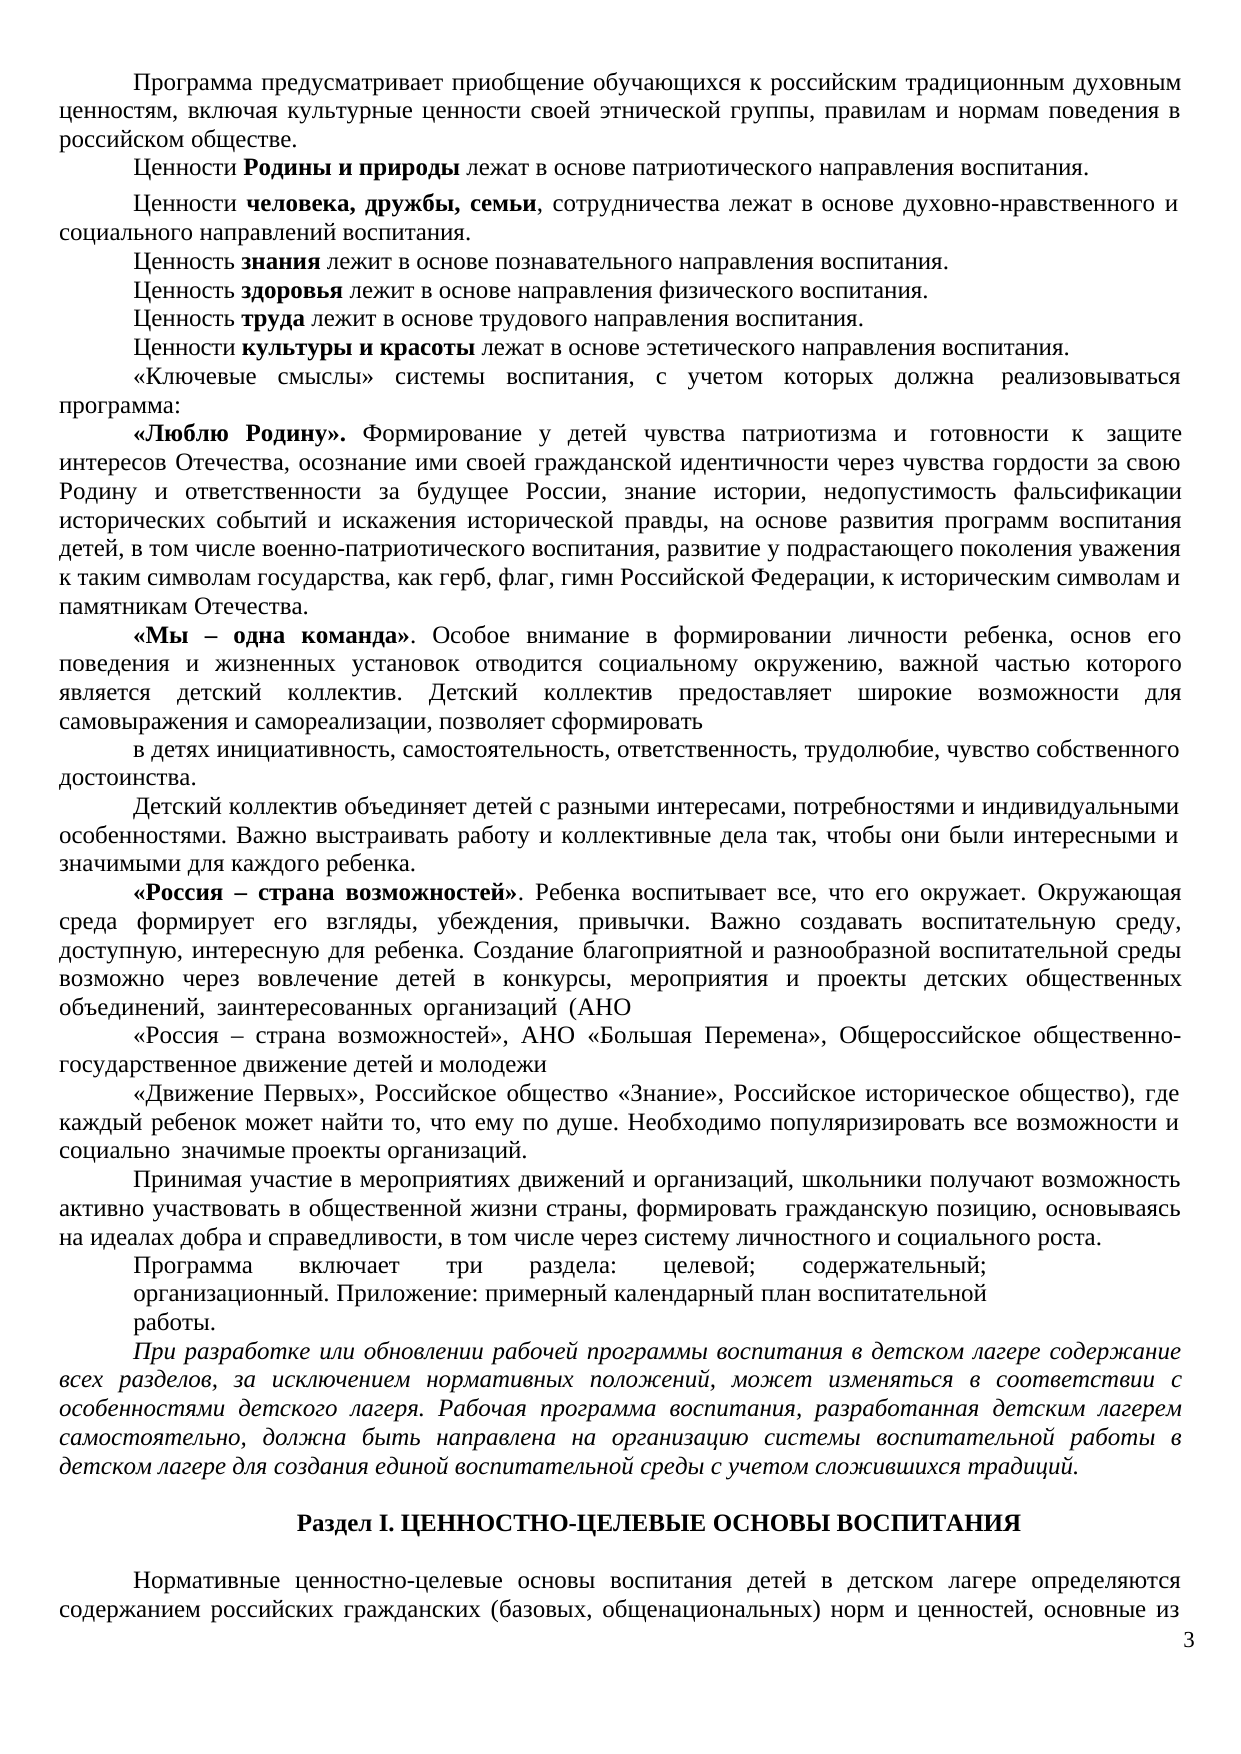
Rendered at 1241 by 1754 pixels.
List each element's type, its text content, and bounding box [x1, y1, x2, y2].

text «Ключевые смыслы» системы воспитания, с учетом которых должна реализовываться программа: [59, 361, 1181, 418]
text «Россия – страна возможностей». Ребенка воспитывает все, что его окружает. Окружающая среда формирует его взгляды, убеждения, привычки. Важно создавать воспитательную среду, доступную, интересную для ребенка. Создание благоприятной и разнообразной воспитательной среды возможно через вовлечение детей в конкурсы, мероприятия и проекты детских общественных объединений, заинтересованных организаций (АНО [59, 877, 1182, 1021]
text Детский коллектив объединяет детей с разными интересами, потребностями и индивидуальными особенностями. Важно выстраивать работу и коллективные дела так, чтобы они были интересными и значимыми для каждого ребенка. [59, 791, 1181, 877]
subtitle Раздел I. ЦЕННОСТНО-ЦЕЛЕВЫЕ ОСНОВЫ ВОСПИТАНИЯ [297, 1508, 1194, 1537]
text «Мы – одна команда». Особое внимание в формировании личности ребенка, основ его поведения и жизненных установок отводится социальному окружению, важной частью которого является детский коллектив. Детский коллектив предоставляет широкие возможности для самовыражения и самореализации, позволяет сформировать [59, 620, 1182, 735]
text «Россия – страна возможностей», АНО «Большая Перемена», Общероссийское общественно- государственное движение детей и молодежи [59, 1021, 1182, 1078]
text Программа предусматривает приобщение обучающихся к российским традиционным духовным ценностям, включая культурные ценности своей этнической группы, правилам и нормам поведения в российском обществе. [59, 67, 1182, 153]
text Программа включает три раздела: целевой; содержательный; организационный. Приложение: примерный календарный план воспитательной работы. [133, 1251, 987, 1335]
text При разработке или обновлении рабочей программы воспитания в детском лагере содержание всех разделов, за исключением нормативных положений, может изменяться в соответствии с особенностями детского лагеря. Рабочая программа воспитания, разработанная детским лагерем самостоятельно, должна быть направлена на организацию системы воспитательной работы в детском лагере для создания единой воспитательной среды с учетом сложившихся традиций. [59, 1336, 1182, 1479]
text Ценность знания лежит в основе познавательного направления воспитания. Ценность здоровья лежит в основе направления физического воспитания. Ценность труда лежит в основе трудового направления воспитания. [133, 246, 1029, 332]
text «Люблю Родину». Формирование у детей чувства патриотизма и готовности к защите интересов Отечества, осознание ими своей гражданской идентичности через чувства гордости за свою Родину и ответственности за будущее России, знание истории, недопустимость фальсификации исторических событий и искажения исторической правды, на основе развития программ воспитания детей, в том числе военно-патриотического воспитания, развитие у подрастающего поколения уважения к таким символам государства, как герб, флаг, гимн Российской Федерации, к историческим символам и памятникам Отечества. [59, 418, 1182, 620]
text Ценности человека, дружбы, семьи, сотрудничества лежат в основе духовно-нравственного и социального направлений воспитания. [59, 188, 1194, 246]
text в детях инициативность, самостоятельность, ответственность, трудолюбие, чувство собственного достоинства. [59, 735, 1180, 791]
text «Движение Первых», Российское общество «Знание», Российское историческое общество), где каждый ребенок может найти то, что ему по душе. Необходимо популяризировать все возможности и социально значимые проекты организаций. [59, 1078, 1181, 1164]
text Ценности культуры и красоты лежат в основе эстетического направления воспитания. [133, 332, 1194, 361]
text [59, 1566, 1181, 1623]
text Ценности Родины и природы лежат в основе патриотического направления воспитания. [133, 153, 1194, 181]
text Принимая участие в мероприятиях движений и организаций, школьники получают возможность активно участвовать в общественной жизни страны, формировать гражданскую позицию, основываясь на идеалах добра и справедливости, в том числе через систему личностного и социального роста. [59, 1164, 1182, 1251]
